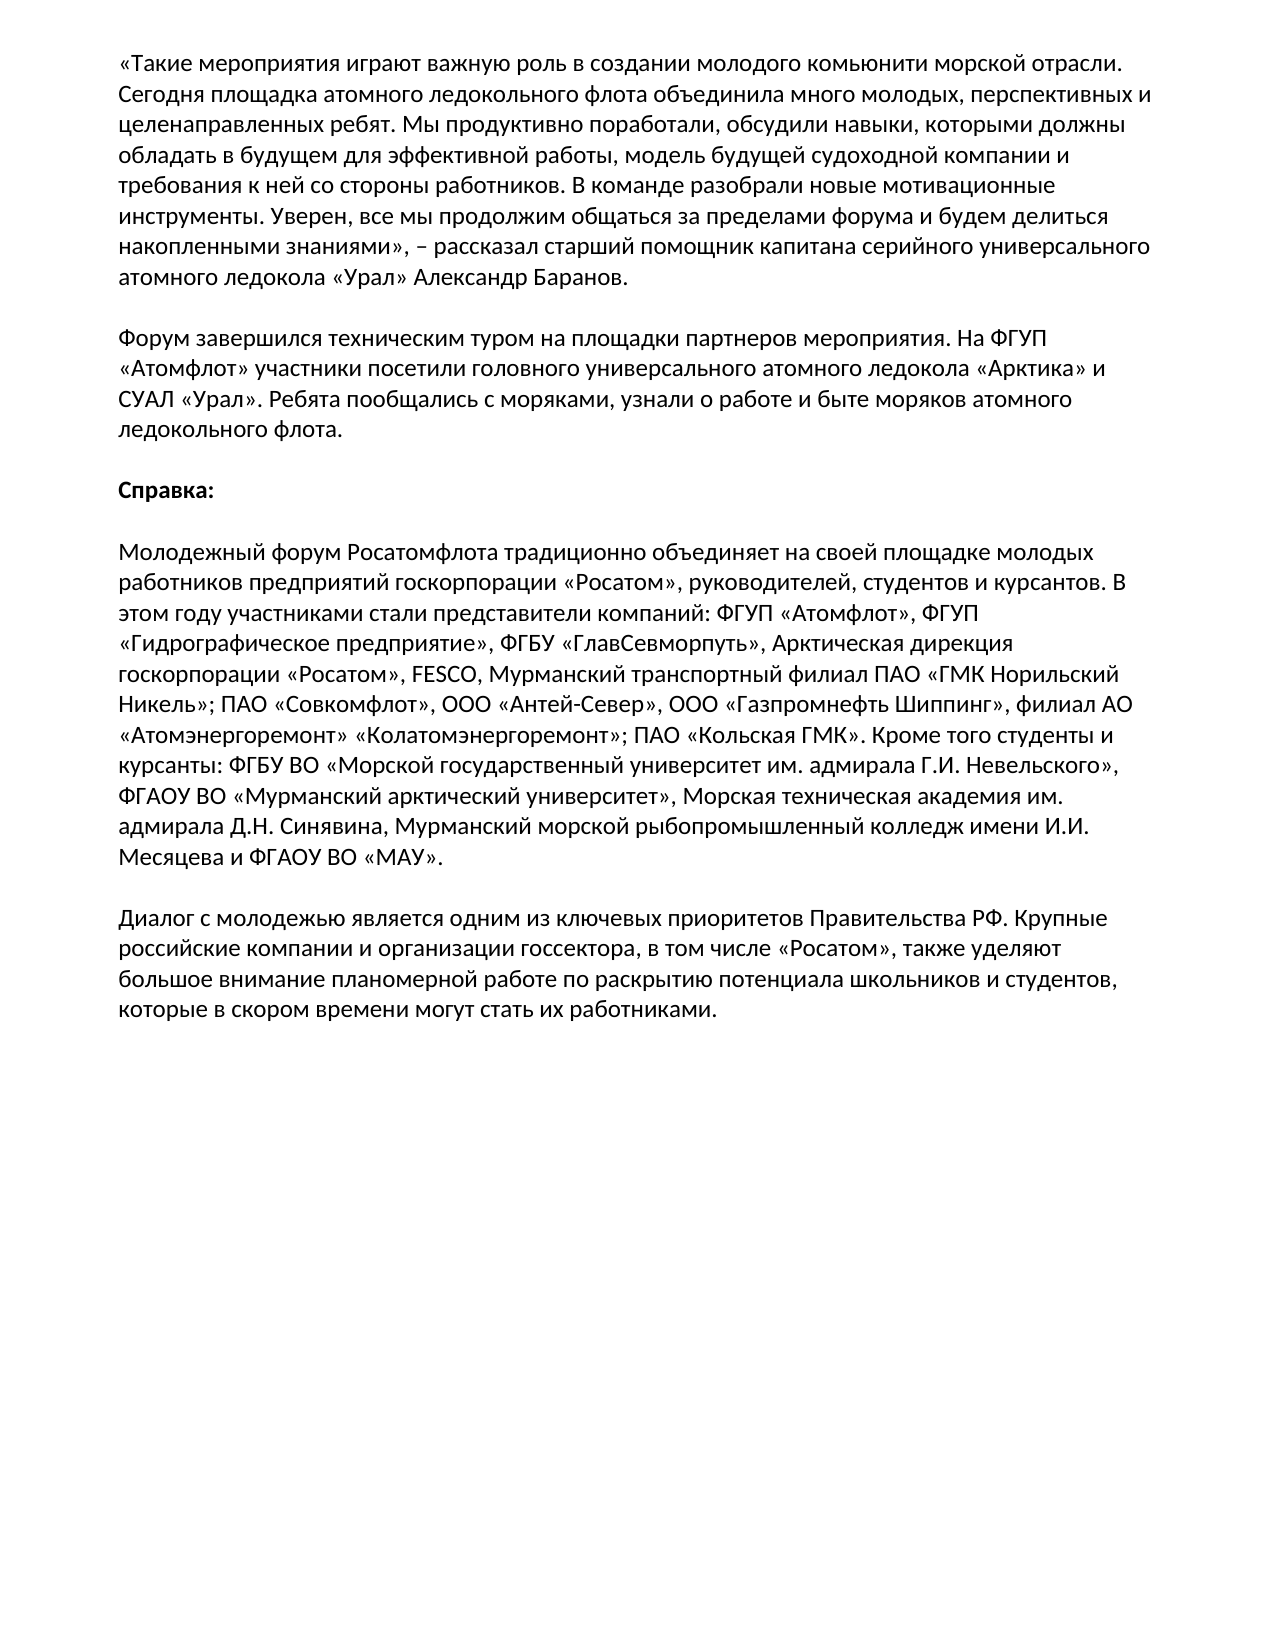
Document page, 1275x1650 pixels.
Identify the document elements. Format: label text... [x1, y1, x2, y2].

text Форум завершился техническим туром на площадки партнеров мероприятия. На ФГУП «Атомфлот» участники посетили головного универсального атомного ледокола «Арктика» и СУАЛ «Урал». Ребята пообщались с моряками, узнали о работе и быте моряков атомного ледокольного флота. [118, 322, 1157, 444]
text «Такие мероприятия играют важную роль в создании молодого комьюнити морской отрасли. Сегодня площадка атомного ледокольного флота объединила много молодых, перспективных и целенаправленных ребят. Мы продуктивно поработали, обсудили навыки, которыми должны обладать в будущем для эффективной работы, модель будущей судоходной компании и требования к ней со стороны работников. В команде разобрали новые мотивационные инструменты. Уверен, все мы продолжим общаться за пределами форума и будем делиться накопленными знаниями», – рассказал старший помощник капитана серийного универсального атомного ледокола «Урал» Александр Баранов. [118, 47, 1157, 291]
text Диалог с молодежью является одним из ключевых приоритетов Правительства РФ. Крупные российские компании и организации госсектора, в том числе «Росатом», также уделяют большое внимание планомерной работе по раскрытию потенциала школьников и студентов, которые в скором времени могут стать их работниками. [118, 902, 1157, 1024]
text Молодежный форум Росатомфлота традиционно объединяет на своей площадке молодых работников предприятий госкорпорации «Росатом», руководителей, студентов и курсантов. В этом году участниками стали представители компаний: ФГУП «Атомфлот», ФГУП «Гидрографическое предприятие», ФГБУ «ГлавСевморпуть», Арктическая дирекция госкорпорации «Росатом», FESCO, Мурманский транспортный филиал ПАО «ГМК Норильский Никель»; ПАО «Совкомфлот», ООО «Антей-Север», ООО «Газпромнефть Шиппинг», филиал АО «Атомэнергоремонт» «Колатомэнергоремонт»; ПАО «Кольская ГМК». Кроме того студенты и курсанты: ФГБУ ВО «Морской государственный университет им. адмирала Г.И. Невельского», ФГАОУ ВО «Мурманский арктический университет», Морская техническая академия им. адмирала Д.Н. Синявина, Мурманский морской рыбопромышленный колледж имени И.И. Месяцева и ФГАОУ ВО «МАУ». [118, 536, 1157, 871]
text Справка: [118, 474, 1157, 505]
